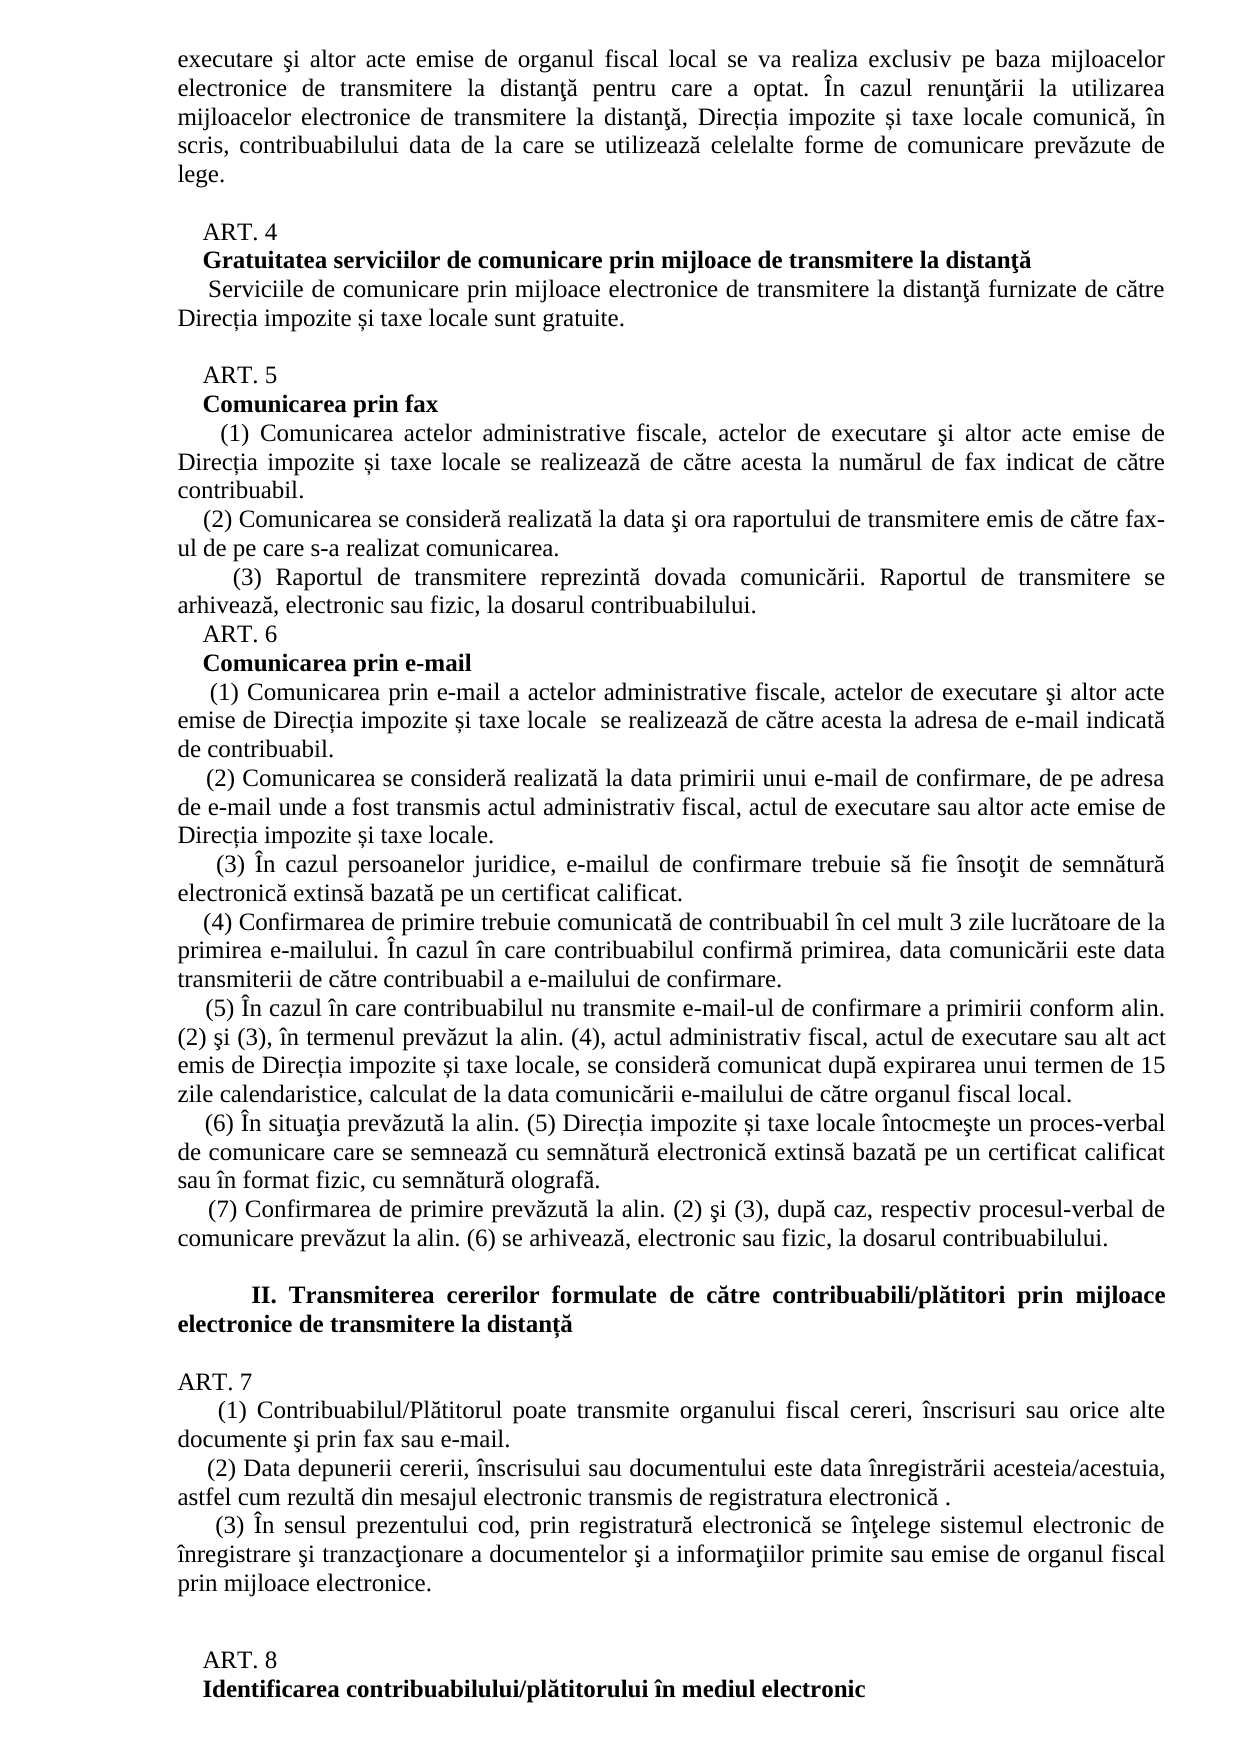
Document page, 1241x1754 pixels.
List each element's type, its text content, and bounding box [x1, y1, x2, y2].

text (1) Contribuabilul/Plătitorul poate transmite organului fiscal cereri, înscrisuri sau orice alte documente şi prin fax sau e-mail. [177, 1396, 1167, 1453]
text Comunicarea prin e-mail [177, 648, 1167, 677]
text (7) Confirmarea de primire prevăzută la alin. (2) şi (3), după caz, respectiv procesul-verbal de comunicare prevăzut la alin. (6) se arhivează, electronic sau fizic, la dosarul contribuabilului. [177, 1194, 1167, 1252]
text (1) Comunicarea prin e-mail a actelor administrative fiscale, actelor de executare şi altor acte emise de Direcția impozite și taxe locale se realizează de către acesta la adresa de e-mail indicată de contribuabil. [177, 677, 1167, 763]
text (4) Confirmarea de primire trebuie comunicată de contribuabil în cel mult 3 zile lucrătoare de la primirea e-mailului. În cazul în care contribuabilul confirmă primirea, data comunicării este data transmiterii de către contribuabil a e-mailului de confirmare. [177, 907, 1167, 993]
text ART. 8 [177, 1645, 1167, 1674]
text ART. 4 [177, 217, 1167, 246]
text (1) Comunicarea actelor administrative fiscale, actelor de executare şi altor acte emise de Direcția impozite și taxe locale se realizează de către acesta la numărul de fax indicat de către contribuabil. [177, 418, 1167, 504]
text Identificarea contribuabilului/plătitorului în mediul electronic [177, 1674, 1167, 1702]
text Comunicarea prin fax [177, 389, 1167, 418]
text (3) Raportul de transmitere reprezintă dovada comunicării. Raportul de transmitere se arhivează, electronic sau fizic, la dosarul contribuabilului. [177, 562, 1167, 619]
text (5) În cazul în care contribuabilul nu transmite e-mail-ul de confirmare a primirii conform alin. (2) şi (3), în termenul prevăzut la alin. (4), actul administrativ fiscal, actul de executare sau alt act emis de Direcția impozite și taxe locale, se consideră comunicat după expirarea unui termen de 15 zile calendaristice, calculat de la data comunicării e-mailului de către organul fiscal local. [177, 993, 1167, 1108]
text Serviciile de comunicare prin mijloace electronice de transmitere la distanţă furnizate de către Direcția impozite și taxe locale sunt gratuite. [177, 274, 1167, 332]
text (2) Comunicarea se consideră realizată la data şi ora raportului de transmitere emis de către fax-ul de pe care s-a realizat comunicarea. [177, 504, 1167, 562]
text (3) În sensul prezentului cod, prin registratură electronică se înţelege sistemul electronic de înregistrare şi tranzacţionare a documentelor şi a informaţiilor primite sau emise de organul fiscal prin mijloace electronice. [177, 1511, 1167, 1597]
text Gratuitatea serviciilor de comunicare prin mijloace de transmitere la distanţă [177, 246, 1167, 274]
text (2) Comunicarea se consideră realizată la data primirii unui e-mail de confirmare, de pe adresa de e-mail unde a fost transmis actul administrativ fiscal, actul de executare sau altor acte emise de Direcția impozite și taxe locale. [177, 763, 1167, 849]
text ART. 7 [177, 1367, 1167, 1396]
text (2) Data depunerii cererii, înscrisului sau documentului este data înregistrării acesteia/acestuia, astfel cum rezultă din mesajul electronic transmis de registratura electronică . [177, 1453, 1167, 1511]
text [177, 44, 1167, 188]
text ART. 6 [177, 619, 1167, 648]
text II. Transmiterea cererilor formulate de către contribuabili/plătitori prin mijloace electronice de transmitere la distanță [177, 1281, 1167, 1338]
text ART. 5 [177, 361, 1167, 389]
text (6) În situaţia prevăzută la alin. (5) Direcția impozite și taxe locale întocmeşte un proces-verbal de comunicare care se semnează cu semnătură electronică extinsă bazată pe un certificat calificat sau în format fizic, cu semnătură olografă. [177, 1108, 1167, 1194]
text (3) În cazul persoanelor juridice, e-mailul de confirmare trebuie să fie însoţit de semnătură electronică extinsă bazată pe un certificat calificat. [177, 849, 1167, 907]
